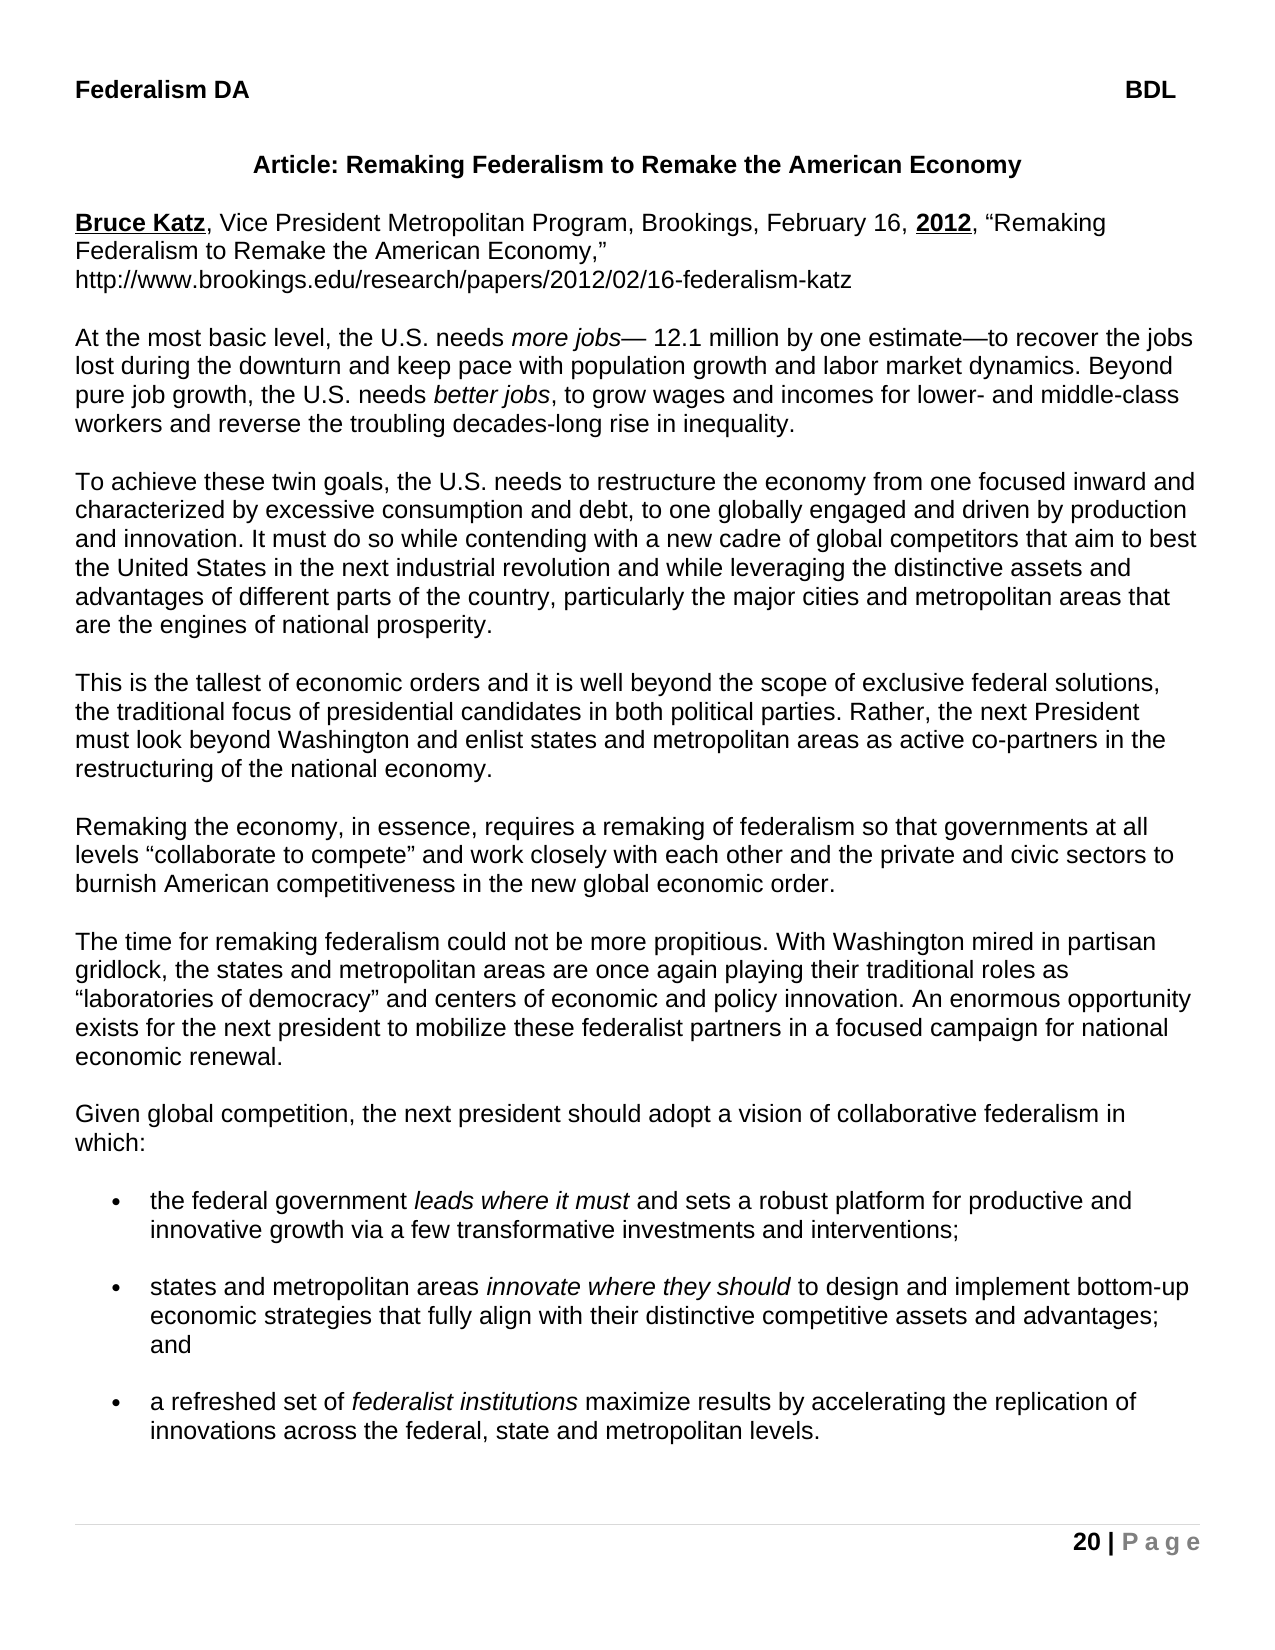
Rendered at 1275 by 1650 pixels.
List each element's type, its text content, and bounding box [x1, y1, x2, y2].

list states and metropolitan areas innovate where they should to design and implement bottom-up economic strategies that fully align with their distinctive competitive assets and advantages; and [112, 1272, 1200, 1387]
subtitle Article: Remaking Federalism to Remake the American Economy [75, 150, 1200, 179]
list a refreshed set of federalist institutions maximize results by accelerating the replication of innovations across the federal, state and metropolitan levels. [112, 1387, 1200, 1444]
text Bruce Katz, Vice President Metropolitan Program, Brookings, February 16, 2012, “Remaking Federalism to Remake the American Economy,” http://www.brookings.edu/research/papers/2012/02/16-federalism-katz [75, 207, 1200, 294]
list the federal government leads where it must and sets a robust platform for productive and innovative growth via a few transformative investments and interventions; [112, 1186, 1200, 1272]
text To achieve these twin goals, the U.S. needs to restructure the economy from one focused inward and characterized by excessive consumption and debt, to one globally engaged and driven by production and innovation. It must do so while contending with a new cadre of global competitors that aim to best the United States in the next industrial revolution and while leveraging the distinctive assets and advantages of different parts of the country, particularly the major cities and metropolitan areas that are the engines of national prosperity. This is the tallest of economic orders and it is well beyond the scope of exclusive federal solutions, the traditional focus of presidential candidates in both political parties. Rather, the next President must look beyond Washington and enlist states and metropolitan areas as active co-partners in the restructuring of the national economy. Remaking the economy, in essence, requires a remaking of federalism so that governments at all levels “collaborate to compete” and work closely with each other and the private and civic sectors to burnish American competitiveness in the new global economic order. The time for remaking federalism could not be more propitious. With Washington mired in partisan gridlock, the states and metropolitan areas are once again playing their traditional roles as “laboratories of democracy” and centers of economic and policy innovation. An enormous opportunity exists for the next president to mobilize these federalist partners in a focused campaign for national economic renewal. Given global competition, the next president should adopt a vision of collaborative federalism in which: [75, 467, 1200, 1157]
text At the most basic level, the U.S. needs more jobs— 12.1 million by one estimate—to recover the jobs lost during the downturn and keep pace with population growth and labor market dynamics. Beyond pure job growth, the U.S. needs better jobs, to grow wages and incomes for lower- and middle-class workers and reverse the troubling decades-long rise in inequality. [75, 322, 1200, 437]
